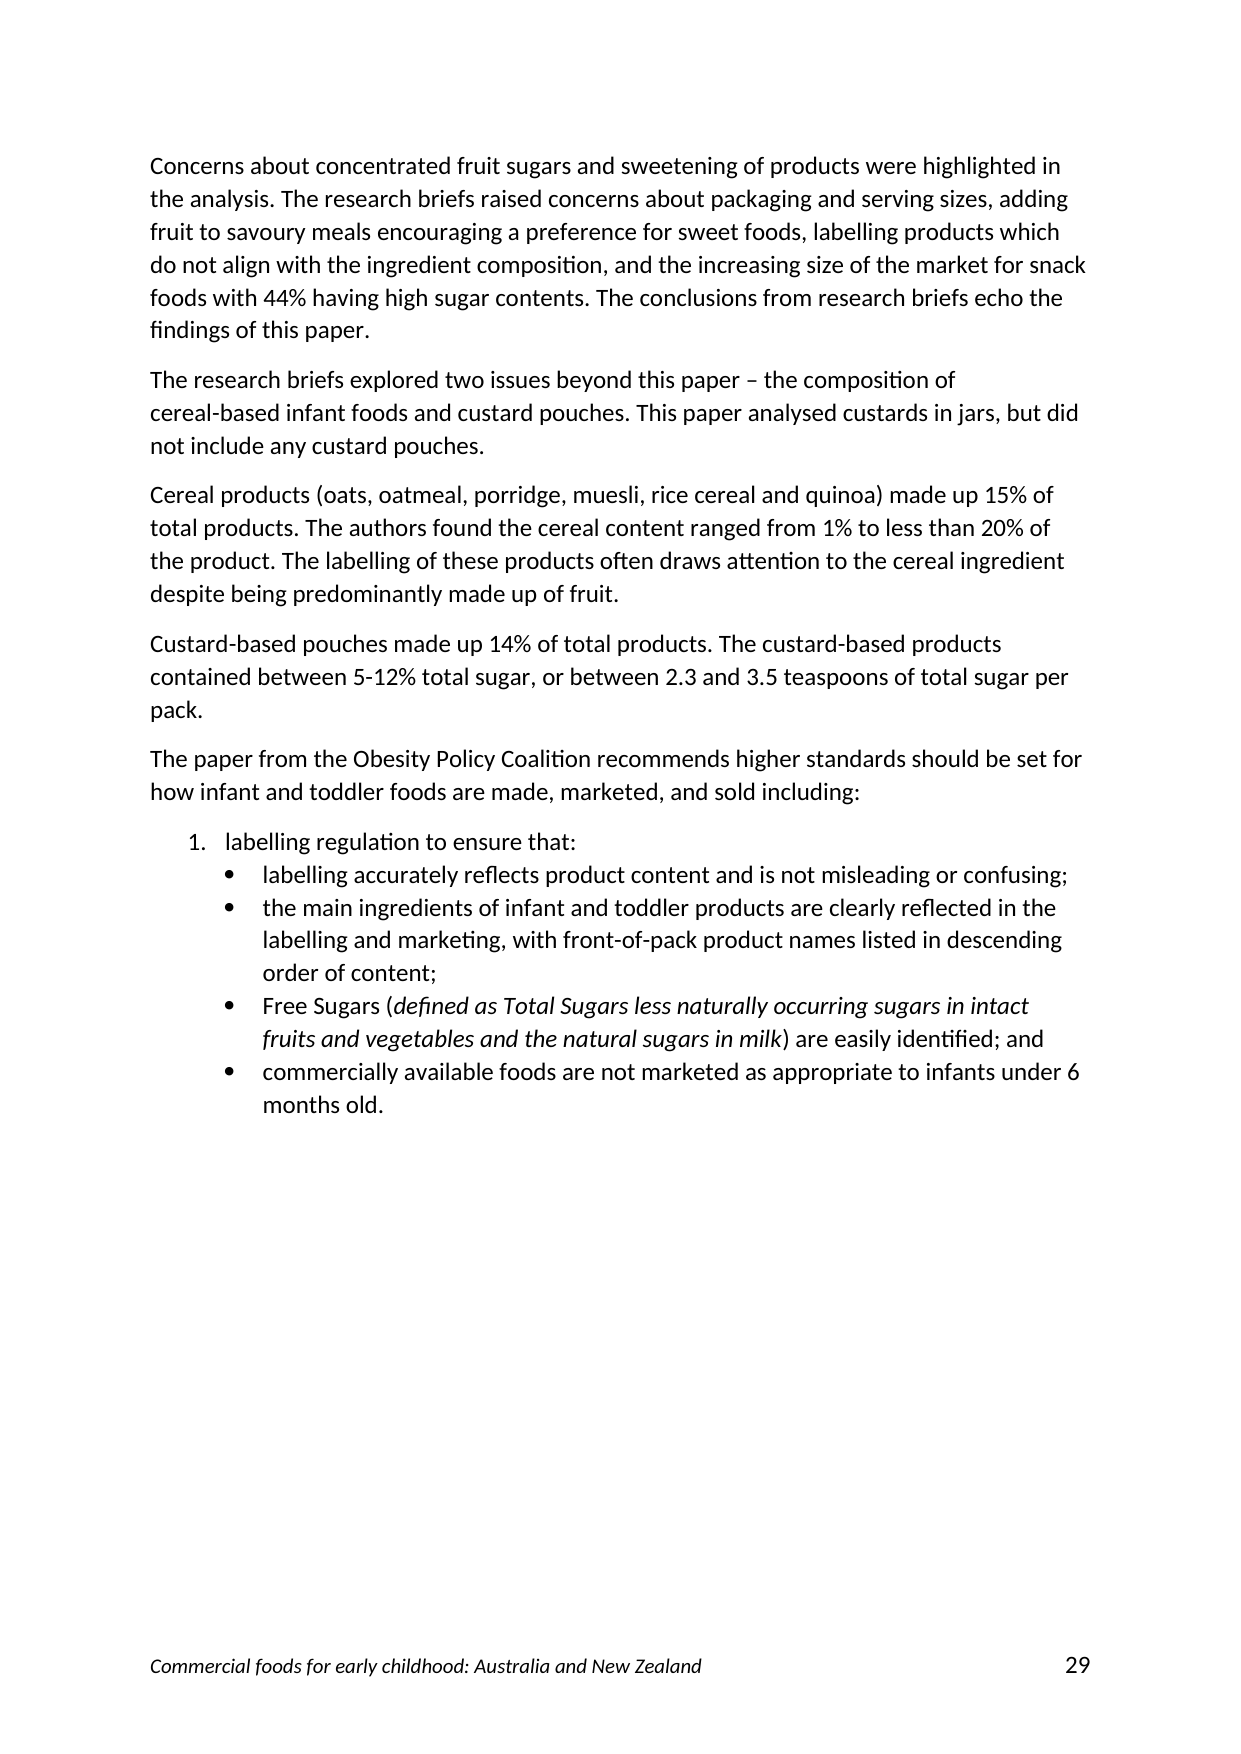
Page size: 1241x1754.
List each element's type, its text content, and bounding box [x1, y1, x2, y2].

text Custard-based pouches made up 14% of total products. The custard-based products contained between 5-12% total sugar, or between 2.3 and 3.5 teaspoons of total sugar per pack. [150, 628, 1090, 724]
text The research briefs explored two issues beyond this paper – the composition of cereal-based infant foods and custard pouches. This paper analysed custards in jars, but did not include any custard pouches. [150, 364, 1090, 461]
list labelling regulation to ensure that: [187, 826, 1090, 856]
list commercially available foods are not marketed as appropriate to infants under 6 months old. [225, 1056, 1090, 1120]
text Cereal products (oats, oatmeal, porridge, muesli, rice cereal and quinoa) made up 15% of total products. The authors found the cereal content ranged from 1% to less than 20% of the product. The labelling of these products often draws attention to the cereal ingredient despite being predominantly made up of fruit. [150, 479, 1090, 609]
text Concerns about concentrated fruit sugars and sweetening of products were highlighted in the analysis. The research briefs raised concerns about packaging and serving sizes, adding fruit to savoury meals encouraging a preference for sweet foods, labelling products which do not align with the ingredient composition, and the increasing size of the market for snack foods with 44% having high sugar contents. The conclusions from research briefs echo the findings of this paper. [150, 150, 1090, 345]
list the main ingredients of infant and toddler products are clearly reflected in the labelling and marketing, with front-of-pack product names listed in descending order of content; [225, 892, 1090, 988]
text The paper from the Obesity Policy Coalition recommends higher standards should be set for how infant and toddler foods are made, marketed, and sold including: [150, 743, 1090, 807]
list labelling accurately reflects product content and is not misleading or confusing; [225, 859, 1090, 889]
list Free Sugars (defined as Total Sugars less naturally occurring sugars in intact fruits and vegetables and the natural sugars in milk) are easily identified; and [225, 990, 1090, 1054]
